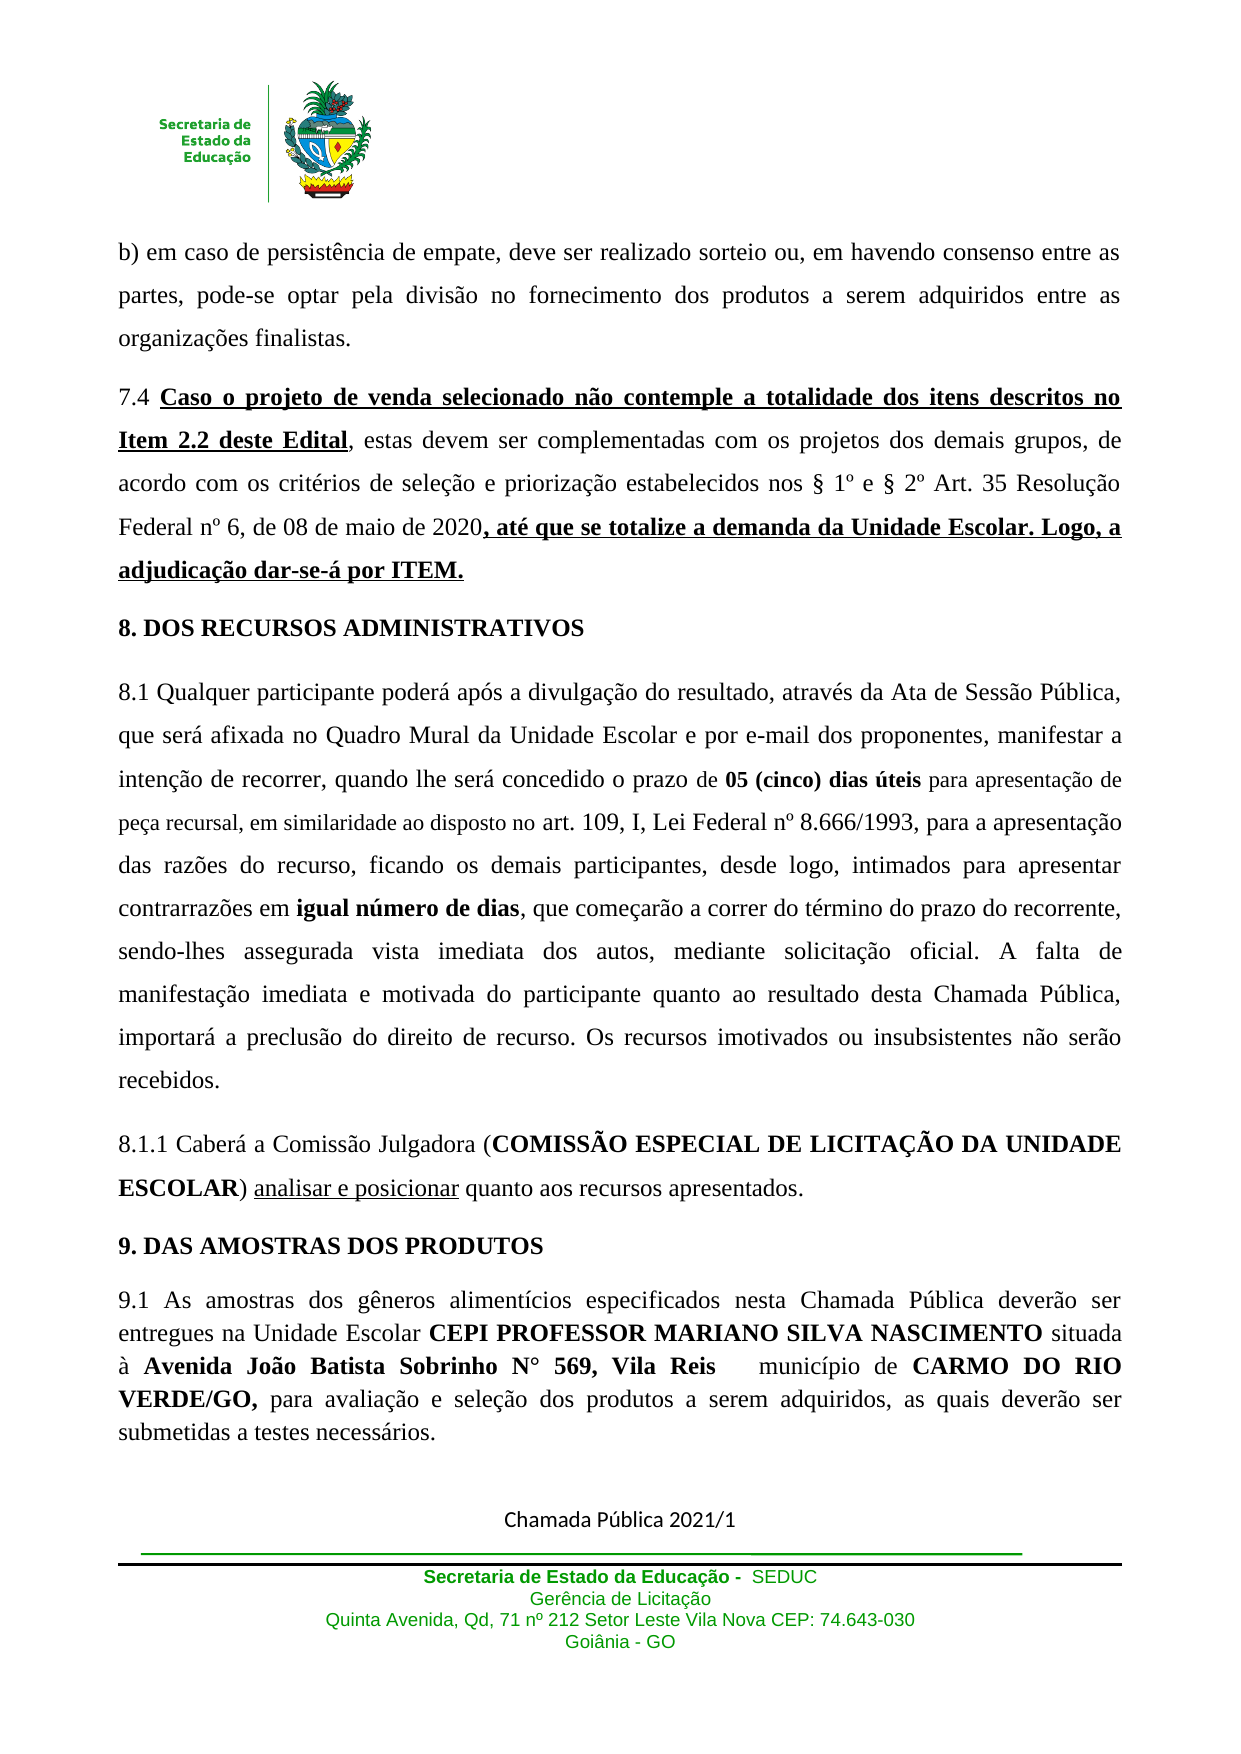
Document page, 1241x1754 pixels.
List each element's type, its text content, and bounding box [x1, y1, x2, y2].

text b) em caso de persistência de empate, deve ser realizado sorteio ou, em havendo consenso entre as partes, pode-se optar pela divisão no fornecimento dos produtos a serem adquiridos entre as organizações finalistas. [118, 237, 1122, 352]
text 8.1 Qualquer participante poderá após a divulgação do resultado, através da Ata de Sessão Pública, que será afixada no Quadro Mural da Unidade Escolar e por e-mail dos proponentes, manifestar a intenção de recorrer, quando lhe será concedido o prazo de 05 (cinco) dias úteis para apresentação de peça recursal, em similaridade ao disposto no art. 109, I, Lei Federal nº 8.666/1993, para a apresentação das razões do recurso, ficando os demais participantes, desde logo, intimados para apresentar contrarrazões em igual número de dias, que começarão a correr do término do prazo do recorrente, sendo-lhes assegurada vista imediata dos autos, mediante solicitação oficial. A falta de manifestação imediata e motivada do participante quanto ao resultado desta Chamada Pública, importará a preclusão do direito de recurso. Os recursos imotivados ou insubsistentes não serão recebidos. [118, 677, 1122, 1094]
text 8.1.1 Caberá a Comissão Julgadora (COMISSÃO ESPECIAL DE LICITAÇÃO DA UNIDADE ESCOLAR) analisar e posicionar quanto aos recursos apresentados. [118, 1129, 1122, 1201]
text 8. DOS RECURSOS ADMINISTRATIVOS [118, 613, 1122, 642]
picture [118, 73, 412, 210]
text 9. DAS AMOSTRAS DOS PRODUTOS [118, 1231, 1028, 1260]
text 9.1 As amostras dos gêneros alimentícios especificados nesta Chamada Pública deverão ser entregues na Unidade Escolar CEPI PROFESSOR MARIANO SILVA NASCIMENTO situada à Avenida João Batista Sobrinho N° 569, Vila Reis município de CARMO DO RIO VERDE/GO, para avaliação e seleção dos produtos a serem adquiridos, as quais deverão ser submetidas a testes necessários. [118, 1285, 1122, 1446]
text 7.4 Caso o projeto de venda selecionado não contemple a totalidade dos itens descritos no Item 2.2 deste Edital, estas devem ser complementadas com os projetos dos demais grupos, de acordo com os critérios de seleção e priorização estabelecidos nos § 1º e § 2º Art. 35 Resolução Federal nº 6, de 08 de maio de 2020, até que se totalize a demanda da Unidade Escolar. Logo, a adjudicação dar-se-á por ITEM. [118, 382, 1122, 583]
